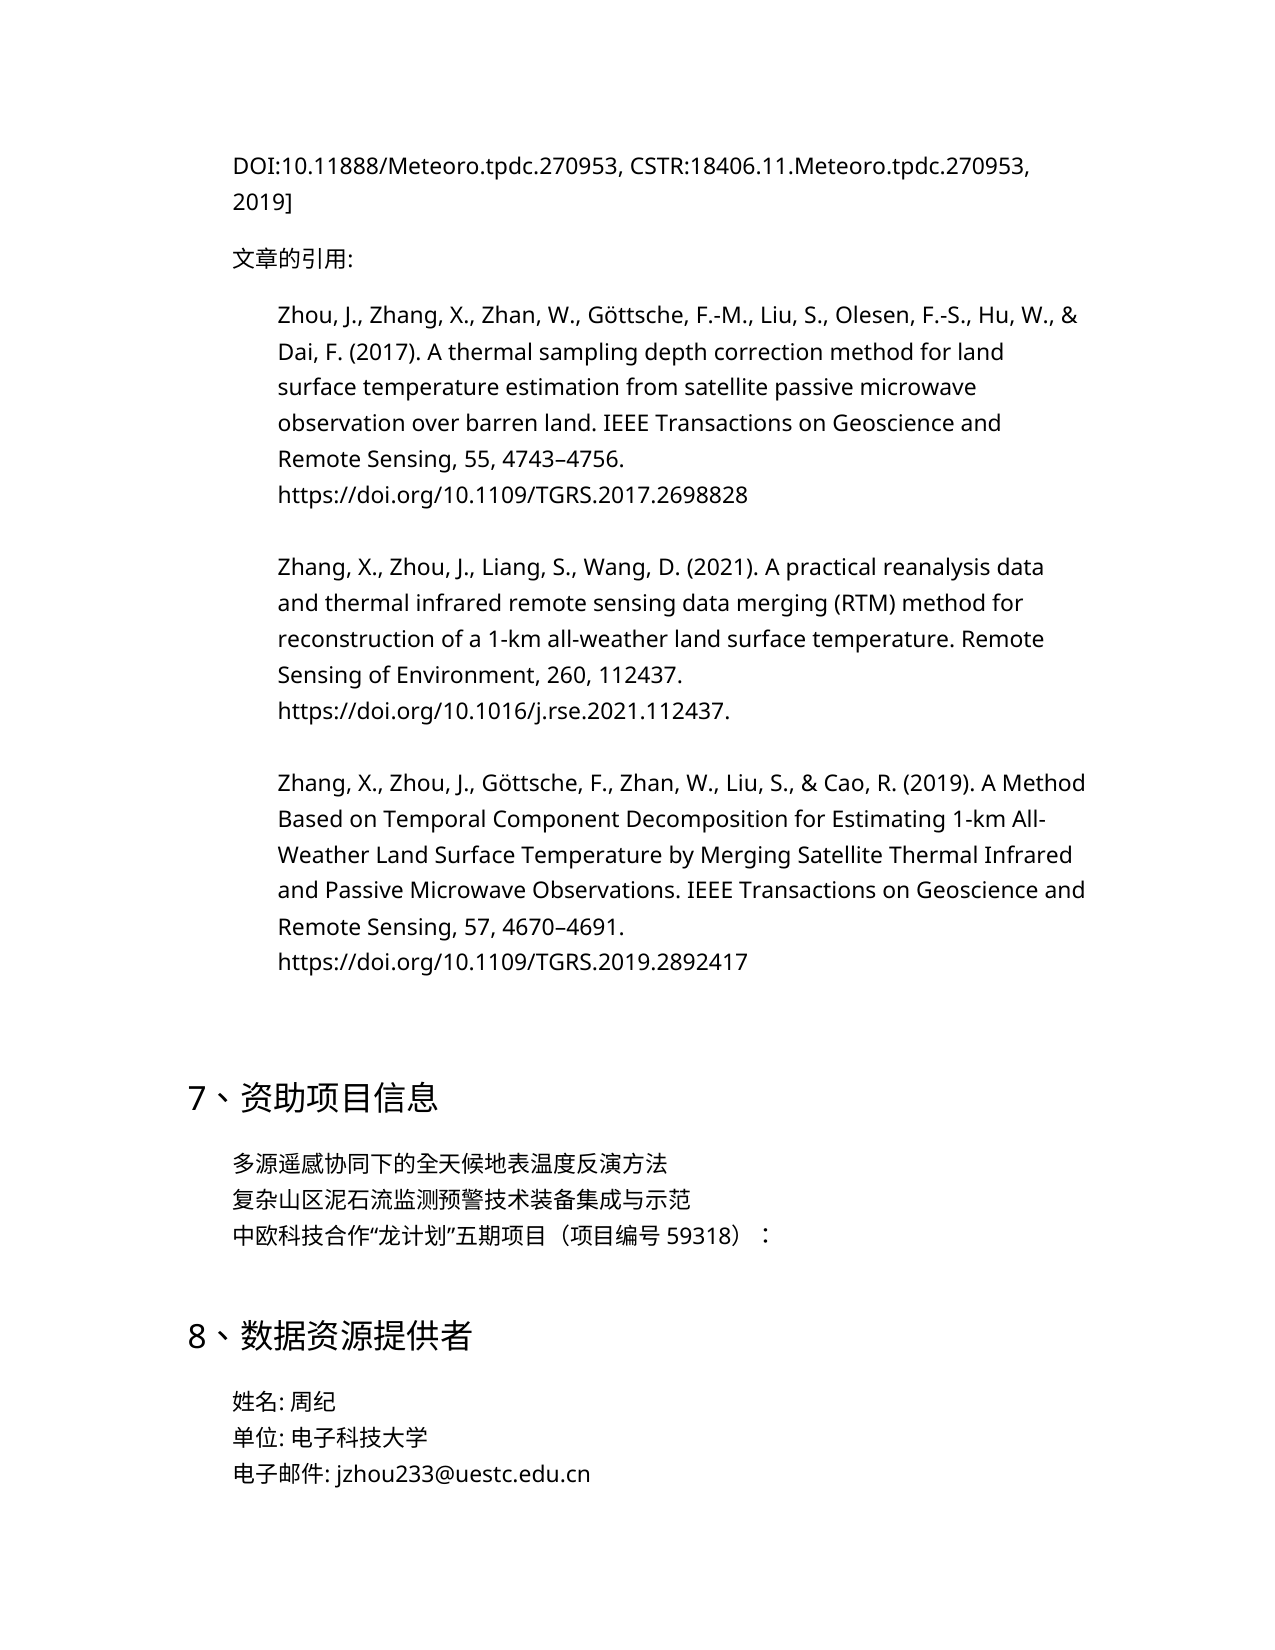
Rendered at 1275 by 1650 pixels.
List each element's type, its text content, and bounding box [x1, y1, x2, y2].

text Zhou, J., Zhang, X., Zhan, W., Göttsche, F.-M., Liu, S., Olesen, F.-S., Hu, W., & Dai, F. (2017). A thermal sampling depth correction method for land surface temperature estimation from satellite passive microwave observation over barren land. IEEE Transactions on Geoscience and Remote Sensing, 55, 4743–4756. https://doi.org/10.1109/TGRS.2017.2698828 Zhang, X., Zhou, J., Liang, S., Wang, D. (2021). A practical reanalysis data and thermal infrared remote sensing data merging (RTM) method for reconstruction of a 1-km all-weather land surface temperature. Remote Sensing of Environment, 260, 112437. https://doi.org/10.1016/j.rse.2021.112437. Zhang, X., Zhou, J., Göttsche, F., Zhan, W., Liu, S., & Cao, R. (2019). A Method Based on Temporal Component Decomposition for Estimating 1-km All-Weather Land Surface Temperature by Merging Satellite Thermal Infrared and Passive Microwave Observations. IEEE Transactions on Geoscience and Remote Sensing, 57, 4670–4691. https://doi.org/10.1109/TGRS.2019.2892417 [277, 299, 1087, 1049]
text 7、资助项目信息 [187, 1075, 1087, 1120]
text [232, 150, 1087, 217]
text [232, 1386, 1087, 1489]
text 8、数据资源提供者 [187, 1313, 1087, 1358]
text 文章的引用: [232, 243, 1087, 274]
text 多源遥感协同下的全天候地表温度反演方法 复杂山区泥石流监测预警技术装备集成与示范 中欧科技合作“龙计划”五期项目（项目编号59318）： [232, 1148, 1087, 1287]
